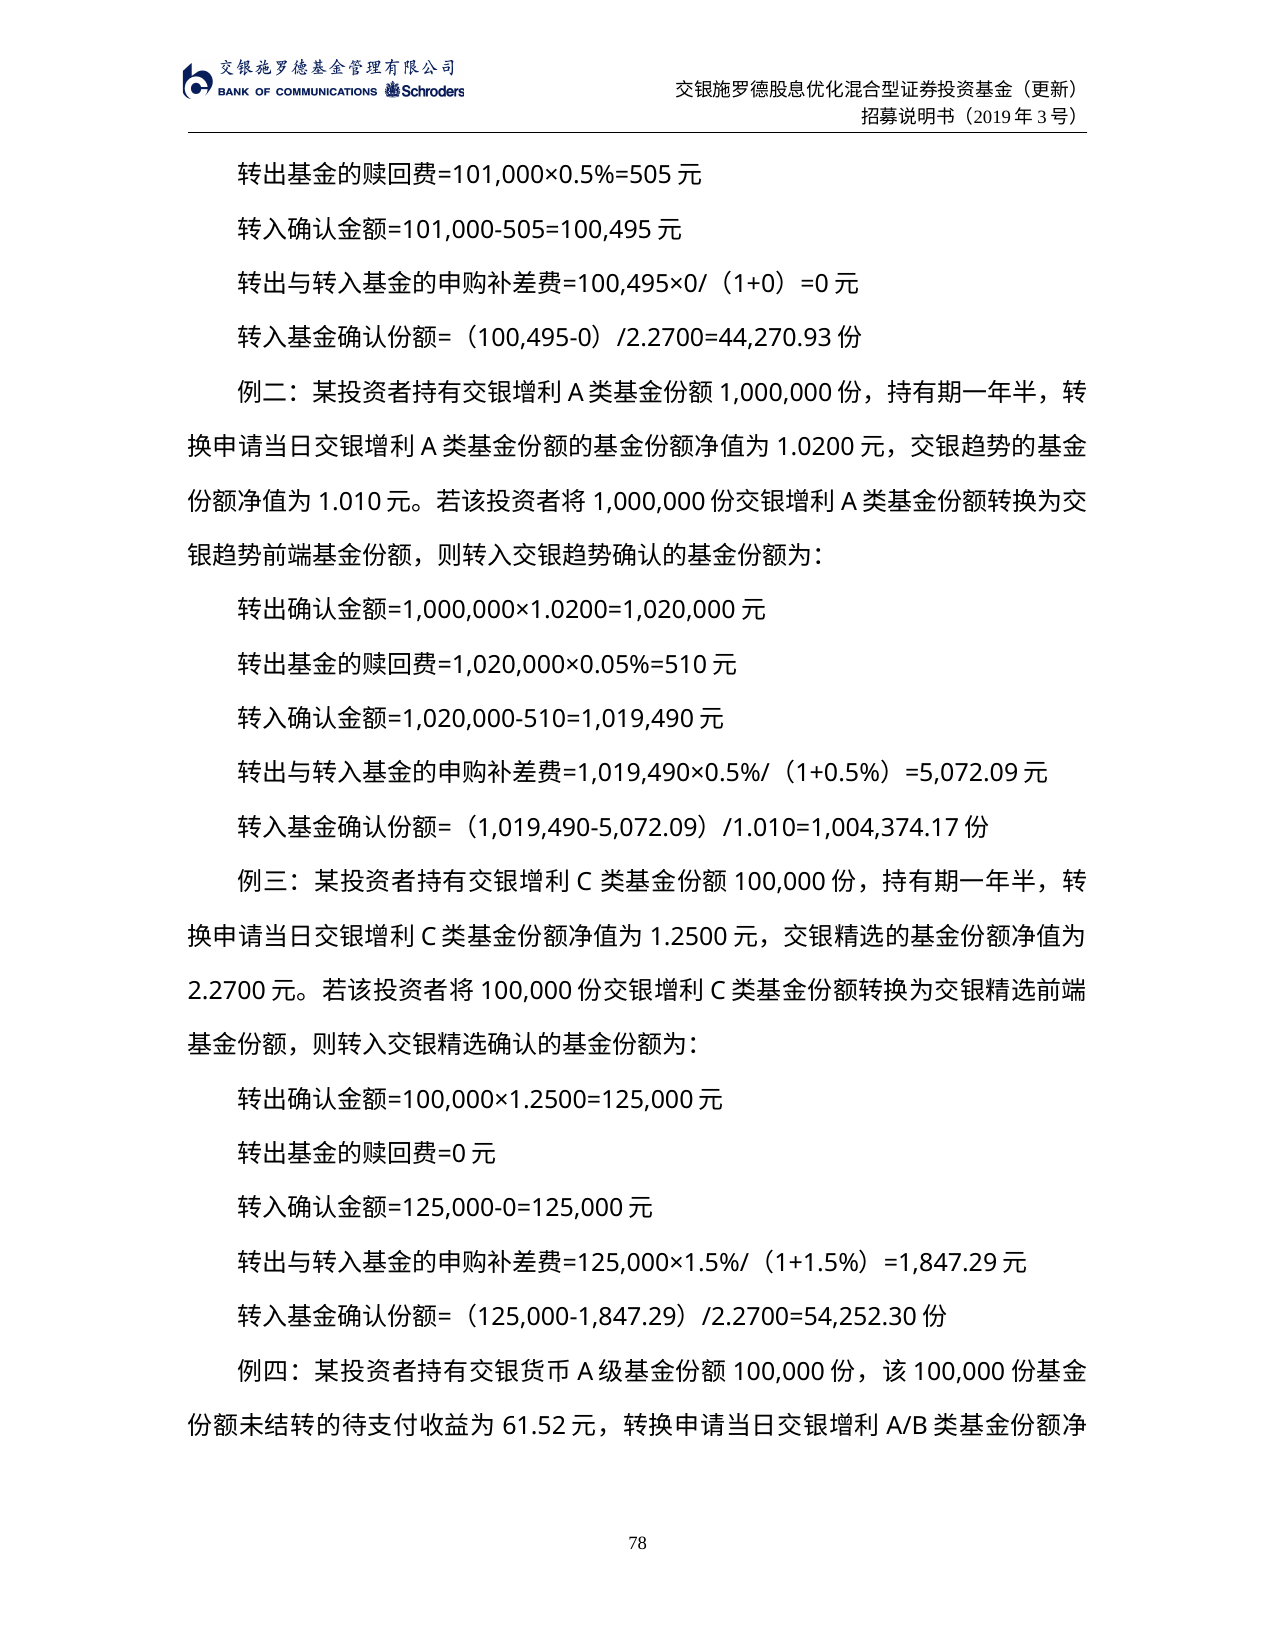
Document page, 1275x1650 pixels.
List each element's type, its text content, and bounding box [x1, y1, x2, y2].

text 转出基金的赎回费=0元 [187, 1133, 1087, 1170]
text 转入基金确认份额=（1,019,490-5,072.09）/1.010=1,004,374.17份 [187, 807, 1087, 843]
text 转出确认金额=1,000,000×1.0200=1,020,000元 [187, 590, 1087, 626]
text 转入基金确认份额=（125,000-1,847.29）/2.2700=54,252.30份 [187, 1297, 1087, 1333]
text 转入确认金额=125,000-0=125,000元 [187, 1188, 1087, 1224]
text 转出与转入基金的申购补差费=125,000×1.5%/（1+1.5%）=1,847.29元 [187, 1242, 1087, 1278]
text 转出基金的赎回费=101,000×0.5%=505元 [187, 155, 1087, 191]
text 例三：某投资者持有交银增利C 类基金份额100,000份，持有期一年半，转换申请当日交银增利C类基金份额净值为1.2500元，交银精选的基金份额净值为2.2700元。若该投资者将100,000份交银增利C类基金份额转换为交银精选前端基金份额，则转入交银精选确认的基金份额为： [187, 862, 1087, 1061]
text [187, 1351, 1087, 1442]
text 转出基金的赎回费=1,020,000×0.05%=510元 [187, 644, 1087, 680]
text 转出与转入基金的申购补差费=100,495×0/（1+0）=0元 [187, 263, 1087, 300]
text 转入确认金额=101,000-505=100,495元 [187, 209, 1087, 245]
text 转入确认金额=1,020,000-510=1,019,490元 [187, 698, 1087, 735]
picture [182, 59, 464, 99]
text 转入基金确认份额=（100,495-0）/2.2700=44,270.93份 [187, 318, 1087, 354]
text 转出与转入基金的申购补差费=1,019,490×0.5%/（1+0.5%）=5,072.09元 [187, 753, 1087, 789]
text 例二：某投资者持有交银增利A类基金份额1,000,000份，持有期一年半，转换申请当日交银增利A类基金份额的基金份额净值为1.0200元，交银趋势的基金份额净值为1.010元。若该投资者将1,000,000份交银增利A类基金份额转换为交银趋势前端基金份额，则转入交银趋势确认的基金份额为： [187, 372, 1087, 572]
text 转出确认金额=100,000×1.2500=125,000元 [187, 1079, 1087, 1115]
